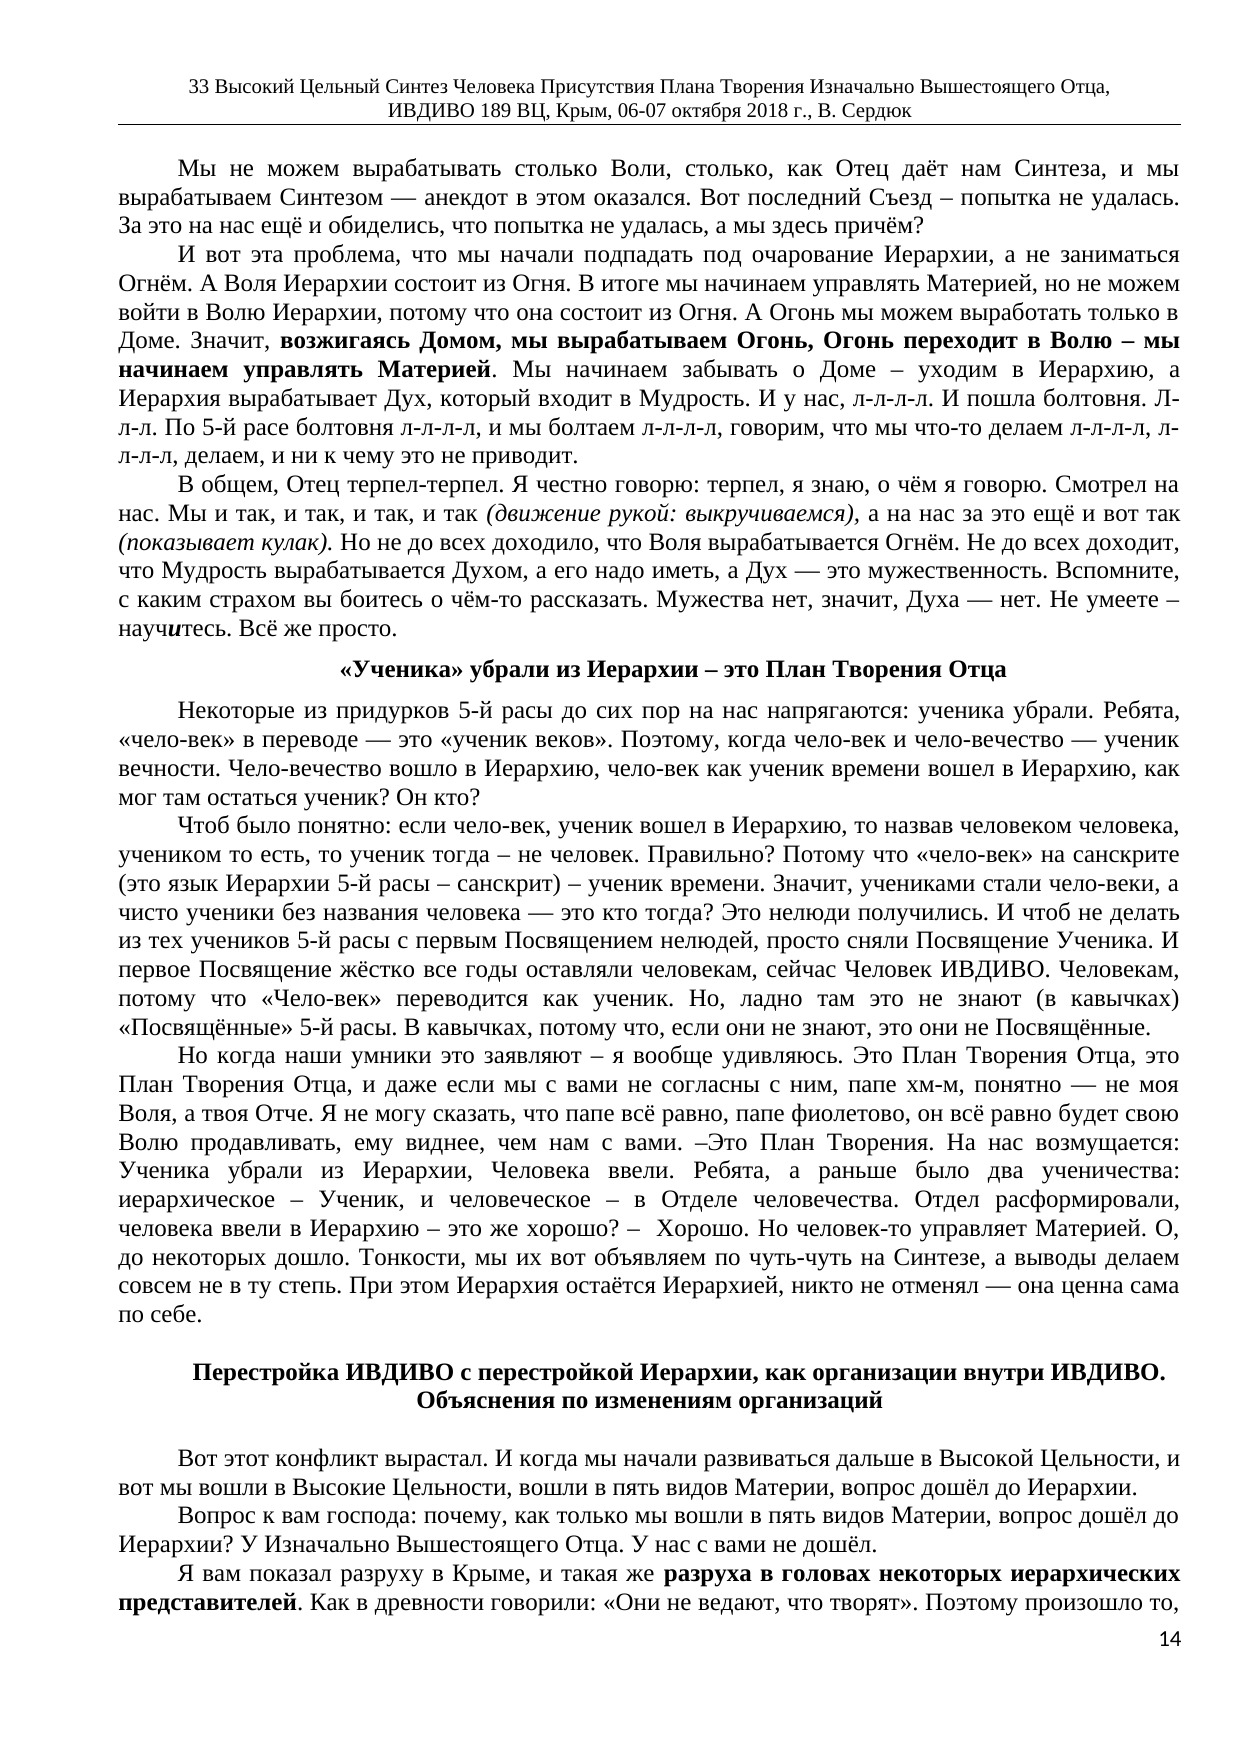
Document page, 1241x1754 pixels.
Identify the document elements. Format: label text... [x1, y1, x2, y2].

text В общем, Отец терпел-терпел. Я честно говорю: терпел, я знаю, о чём я говорю. Смотрел на нас. Мы и так, и так, и так, и так (движение рукой: выкручиваемся), а на нас за это ещё и вот так (показывает кулак). Но не до всех доходило, что Воля вырабатывается Огнём. Не до всех доходит, что Мудрость вырабатывается Духом, а его надо иметь, а Дух — это мужественность. Вспомните, с каким страхом вы боитесь о чём-то рассказать. Мужества нет, значит, Духа — нет. Не умеете – научитесь. Всё же просто. [118, 469, 1181, 642]
text И вот эта проблема, что мы начали подпадать под очарование Иерархии, а не заниматься Огнём. А Воля Иерархии состоит из Огня. В итоге мы начинаем управлять Материей, но не можем войти в Волю Иерархии, потому что она состоит из Огня. А Огонь мы можем выработать только в Доме. Значит, возжигаясь Домом, мы вырабатываем Огонь, Огонь переходит в Волю – мы начинаем управлять Материей. Мы начинаем забывать о Доме – уходим в Иерархию, а Иерархия вырабатывает Дух, который входит в Мудрость. И у нас, л-л-л-л. И пошла болтовня. Л-л-л. По 5-й расе болтовня л-л-л-л, и мы болтаем л-л-л-л, говорим, что мы что-то делаем л-л-л-л, л-л-л-л, делаем, и ни к чему это не приводит. [118, 239, 1181, 469]
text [118, 1558, 1181, 1616]
text Мы не можем вырабатывать столько Воли, столько, как Отец даёт нам Синтеза, и мы вырабатываем Синтезом — анекдот в этом оказался. Вот последний Съезд – попытка не удалась. За это на нас ещё и обиделись, что попытка не удалась, а мы здесь причём? [118, 153, 1181, 239]
text Некоторые из придурков 5-й расы до сих пор на нас напрягаются: ученика убрали. Ребята, «чело-век» в переводе — это «ученик веков». Поэтому, когда чело-век и чело-вечество — ученик вечности. Чело-вечество вошло в Иерархию, чело-век как ученик времени вошел в Иерархию, как мог там остаться ученик? Он кто? [118, 696, 1181, 811]
subtitle «Ученика» убрали из Иерархии – это План Творения Отца [118, 654, 1181, 683]
text Перестройка ИВДИВО с перестройкой Иерархии, как организации внутри ИВДИВО. Объяснения по изменениям организаций [118, 1357, 1181, 1414]
text Вот этот конфликт вырастал. И когда мы начали развиваться дальше в Высокой Цельности, и вот мы вошли в Высокие Цельности, вошли в пять видов Материи, вопрос дошёл до Иерархии. [118, 1443, 1181, 1501]
text Но когда наши умники это заявляют – я вообще удивляюсь. Это План Творения Отца, это План Творения Отца, и даже если мы с вами не согласны с ним, папе хм-м, понятно — не моя Воля, а твоя Отче. Я не могу сказать, что папе всё равно, папе фиолетово, он всё равно будет свою Волю продавливать, ему виднее, чем нам с вами. –Это План Творения. На нас возмущается: Ученика убрали из Иерархии, Человека ввели. Ребята, а раньше было два ученичества: иерархическое – Ученик, и человеческое – в Отделе человечества. Отдел расформировали, человека ввели в Иерархию – это же хорошо? – Хорошо. Но человек-то управляет Материей. О, до некоторых дошло. Тонкости, мы их вот объявляем по чуть-чуть на Синтезе, а выводы делаем совсем не в ту степь. При этом Иерархия остаётся Иерархией, никто не отменял — она ценна сама по себе. [118, 1041, 1181, 1328]
text Чтоб было понятно: если чело-век, ученик вошел в Иерархию, то назвав человеком человека, учеником то есть, то ученик тогда – не человек. Правильно? Потому что «чело-век» на санскрите (это язык Иерархии 5-й расы – санскрит) – ученик времени. Значит, учениками стали чело-веки, а чисто ученики без названия человека — это кто тогда? Это нелюди получились. И чтоб не делать из тех учеников 5-й расы с первым Посвящением нелюдей, просто сняли Посвящение Ученика. И первое Посвящение жёстко все годы оставляли человекам, сейчас Человек ИВДИВО. Человекам, потому что «Чело-век» переводится как ученик. Но, ладно там это не знают (в кавычках) «Посвящённые» 5-й расы. В кавычках, потому что, если они не знают, это они не Посвящённые. [118, 811, 1181, 1041]
text Вопрос к вам господа: почему, как только мы вошли в пять видов Материи, вопрос дошёл до Иерархии? У Изначально Вышестоящего Отца. У нас с вами не дошёл. [118, 1501, 1181, 1558]
